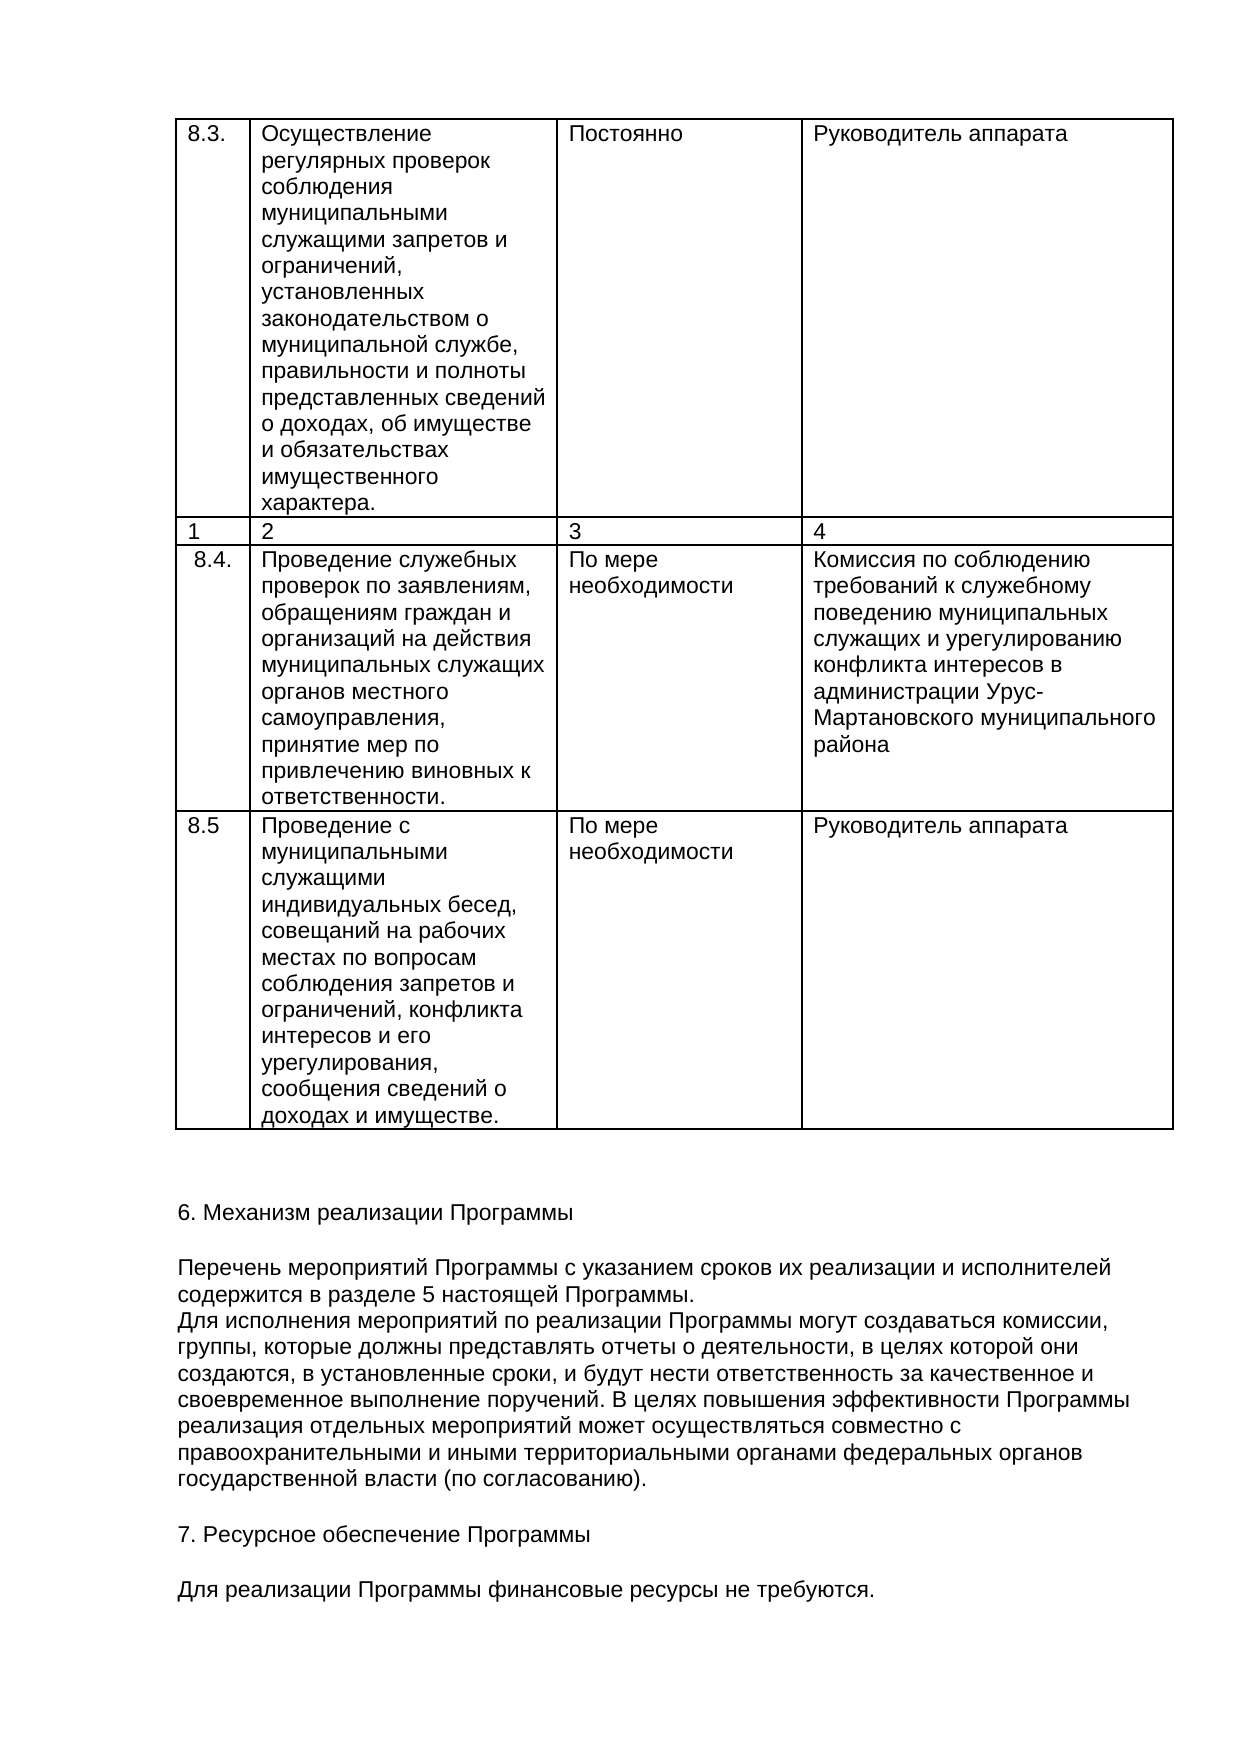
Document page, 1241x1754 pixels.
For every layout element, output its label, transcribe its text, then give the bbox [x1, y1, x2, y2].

table_cell Комиссия по соблюдению требований к служебному поведению муниципальных служащих и урегулированию конфликта интересов в администрации Урус-Мартановского муниципального района [803, 546, 1172, 809]
table_cell Проведение с муниципальными служащими индивидуальных бесед, совещаний на рабочих местах по вопросам соблюдения запретов и ограничений, конфликта интересов и его урегулирования, сообщения сведений о доходах и имуществе. [251, 812, 556, 1128]
table_cell 8.3. [177, 120, 249, 516]
table_cell По мере необходимости [558, 812, 801, 1128]
table_cell 8.4. [177, 546, 249, 809]
text 7. Ресурсное обеспечение Программы [177, 1521, 1152, 1547]
table_cell 2 [251, 518, 556, 544]
table_cell 8.5 [177, 812, 249, 1128]
table_cell 4 [803, 518, 1172, 544]
table_cell 3 [558, 518, 801, 544]
table_cell Руководитель аппарата [803, 120, 1172, 516]
table_cell Руководитель аппарата [803, 812, 1172, 1128]
table_cell Постоянно [558, 120, 801, 516]
table_cell По мере необходимости [558, 546, 801, 809]
text Перечень мероприятий Программы с указанием сроков их реализации и исполнителей содержится в разделе 5 настоящей Программы. Для исполнения мероприятий по реализации Программы могут создаваться комиссии, группы, которые должны представлять отчеты о деятельности, в целях которой они создаются, в установленные сроки, и будут нести ответственность за качественное и своевременное выполнение поручений. В целях повышения эффективности Программы реализация отдельных мероприятий может осуществляться совместно с правоохранительными и иными территориальными органами федеральных органов государственной власти (по согласованию). [177, 1254, 1152, 1491]
table_cell Осуществление регулярных проверок соблюдения муниципальными служащими запретов и ограничений, установленных законодательством о муниципальной службе, правильности и полноты представленных сведений о доходах, об имуществе и обязательствах имущественного характера. [251, 120, 556, 516]
table_cell 1 [177, 518, 249, 544]
table_cell Проведение служебных проверок по заявлениям, обращениям граждан и организаций на действия муниципальных служащих органов местного самоуправления, принятие мер по привлечению виновных к ответственности. [251, 546, 556, 809]
text 6. Механизм реализации Программы [177, 1199, 1152, 1225]
text Для реализации Программы финансовые ресурсы не требуются. [177, 1576, 1152, 1602]
